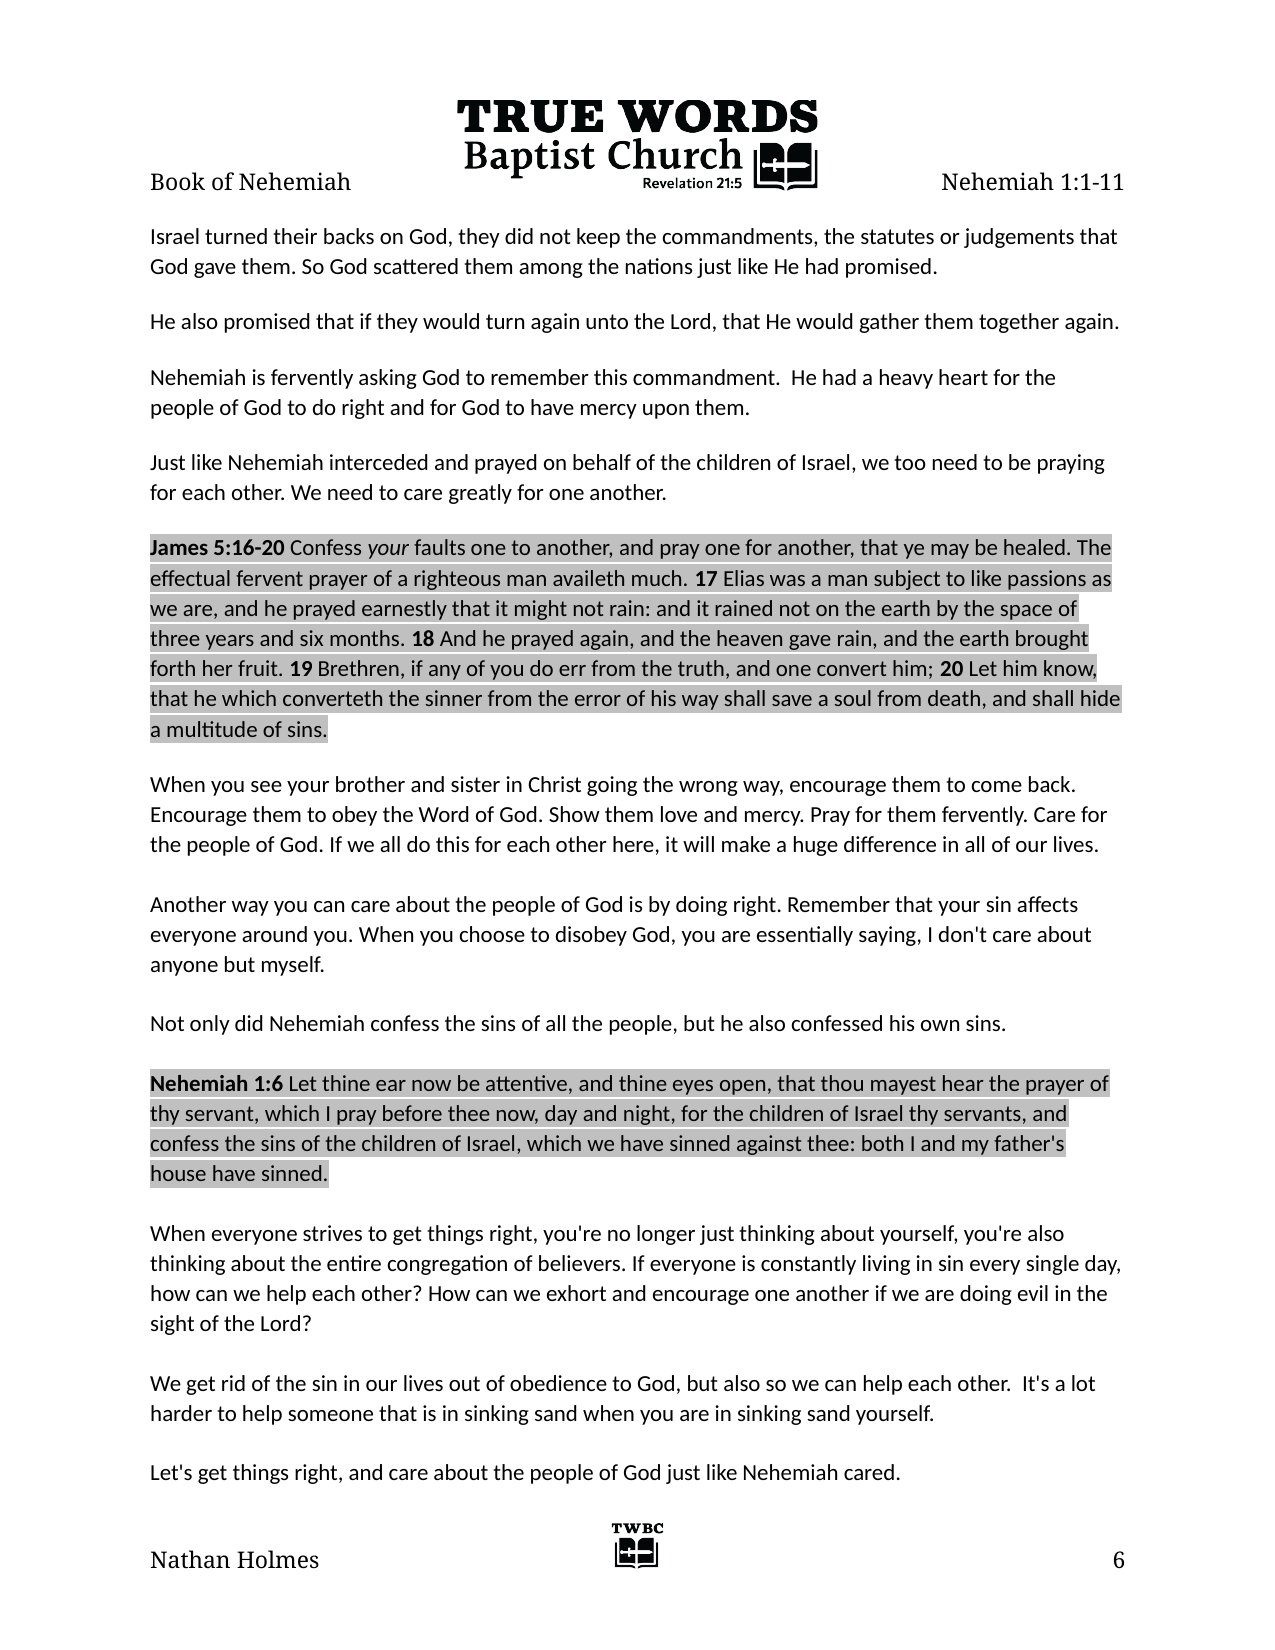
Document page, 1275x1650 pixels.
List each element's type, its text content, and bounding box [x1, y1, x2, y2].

text He also promised that if they would turn again unto the Lord, that He would gather them together again. [150, 307, 1125, 336]
text Let's get things right, and care about the people of God just like Nehemiah cared. [150, 1458, 1125, 1487]
text Israel turned their backs on God, they did not keep the commandments, the statutes or judgements that God gave them. So God scattered them among the nations just like He had promised. [150, 222, 1125, 280]
text We get rid of the sin in our lives out of obedience to God, but also so we can help each other. It's a lot harder to help someone that is in sinking sand when you are in sinking sand yourself. [150, 1369, 1125, 1427]
text When you see your brother and sister in Christ going the wrong way, encourage them to come back. Encourage them to obey the Word of God. Show them love and mercy. Pray for them fervently. Care for the people of God. If we all do this for each other here, it will make a huge difference in all of our lives. [150, 770, 1125, 858]
text Nehemiah 1:6 Let thine ear now be attentive, and thine eyes open, that thou mayest hear the prayer of thy servant, which I pray before thee now, day and night, for the children of Israel thy servants, and confess the sins of the children of Israel, which we have sinned against thee: both I and my father's house have sinned. [150, 1069, 1125, 1188]
text James 5:16-20 Confess your faults one to another, and pray one for another, that ye may be healed. The effectual fervent prayer of a righteous man availeth much. 17 Elias was a man subject to like passions as we are, and he prayed earnestly that it might not rain: and it rained not on the earth by the space of three years and six months. 18 And he prayed again, and the heaven gave rain, and the earth brought forth her fruit. 19 Brethren, if any of you do err from the truth, and one convert him; 20 Let him know, that he which converteth the sinner from the error of his way shall save a soul from death, and shall hide a multitude of sins. [150, 533, 1125, 743]
text Not only did Nehemiah confess the sins of all the people, but he also confessed his own sins. [150, 1009, 1125, 1038]
text Nehemiah is fervently asking God to remember this commandment. He had a heavy heart for the people of God to do right and for God to have mercy upon them. [150, 363, 1125, 421]
text When everyone strives to get things right, you're no longer just thinking about yourself, you're also thinking about the entire congregation of believers. If everyone is constantly living in sin every single day, how can we help each other? How can we exhort and encourage one another if we are doing evil in the sight of the Lord? [150, 1219, 1125, 1338]
picture [457, 100, 818, 191]
text Just like Nehemiah interceded and prayed on behalf of the children of Israel, we too need to be praying for each other. We need to care greatly for one another. [150, 448, 1125, 506]
picture [611, 1523, 664, 1569]
text Another way you can care about the people of God is by doing right. Remember that your sin affects everyone around you. When you choose to disobey God, you are essentially saying, I don't care about anyone but myself. [150, 890, 1125, 978]
